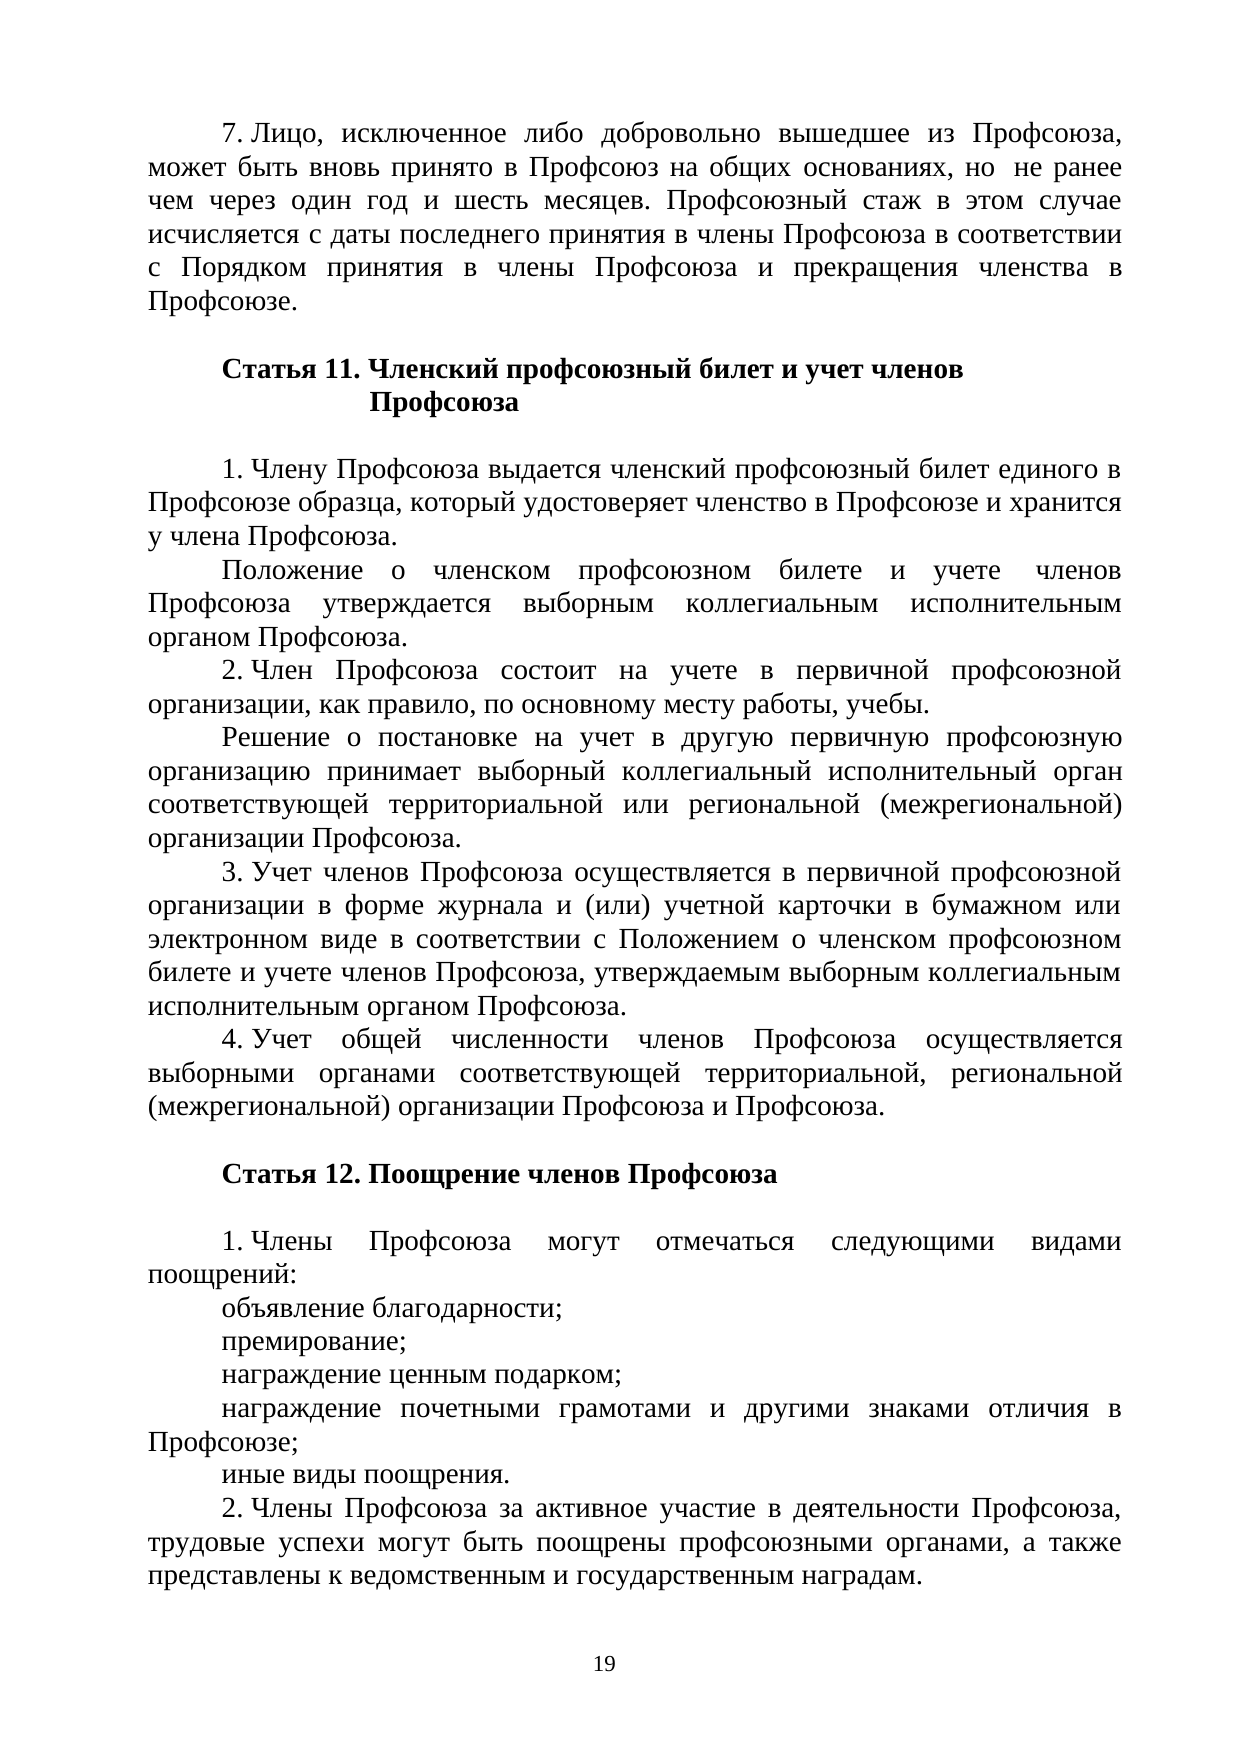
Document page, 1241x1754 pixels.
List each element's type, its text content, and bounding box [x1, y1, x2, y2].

text награждение почетными грамотами и другими знаками отличия в Профсоюзе; [148, 1390, 1122, 1457]
subtitle Статья 11. Членский профсоюзный билет и учет членов Профсоюза [221, 351, 966, 418]
list Член Профсоюза состоит на учете в первичной профсоюзной организации, как правило, по основному месту работы, учебы. [148, 652, 1122, 719]
list Члены Профсоюза за активное участие в деятельности Профсоюза, трудовые успехи могут быть поощрены профсоюзными органами, а также представлены к ведомственным и государственным наградам. [148, 1490, 1123, 1591]
list Учет общей численности членов Профсоюза осуществляется выборными органами соответствующей территориальной, региональной (межрегиональной) организации Профсоюза и Профсоюза. [148, 1021, 1122, 1122]
text иные виды поощрения. [221, 1457, 1165, 1490]
subtitle Статья 12. Поощрение членов Профсоюза [221, 1156, 1165, 1189]
text Положение о членском профсоюзном билете и учете членов Профсоюза утверждается выборным коллегиальным исполнительным органом Профсоюза. [148, 552, 1122, 652]
list Члену Профсоюза выдается членский профсоюзный билет единого в Профсоюзе образца, который удостоверяет членство в Профсоюзе и хранится у члена Профсоюза. [148, 451, 1122, 552]
text объявление благодарности; премирование; [221, 1290, 565, 1357]
list Члены Профсоюза могут отмечаться следующими видами поощрений: [148, 1223, 1122, 1290]
text Решение о постановке на учет в другую первичную профсоюзную организацию принимает выборный коллегиальный исполнительный орган соответствующей территориальной или региональной (межрегиональной) организации Профсоюза. [148, 719, 1123, 854]
text награждение ценным подарком; [221, 1357, 1165, 1390]
list Лицо, исключенное либо добровольно вышедшее из Профсоюза, может быть вновь принято в Профсоюз на общих основаниях, но не ранее чем через один год и шесть месяцев. Профсоюзный стаж в этом случае исчисляется с даты последнего принятия в члены Профсоюза в соответствии с Порядком принятия в члены Профсоюза и прекращения членства в Профсоюзе. [148, 115, 1122, 317]
list Учет членов Профсоюза осуществляется в первичной профсоюзной организации в форме журнала и (или) учетной карточки в бумажном или электронном виде в соответствии с Положением о членском профсоюзном билете и учете членов Профсоюза, утверждаемым выборным коллегиальным исполнительным органом Профсоюза. [148, 854, 1122, 1021]
